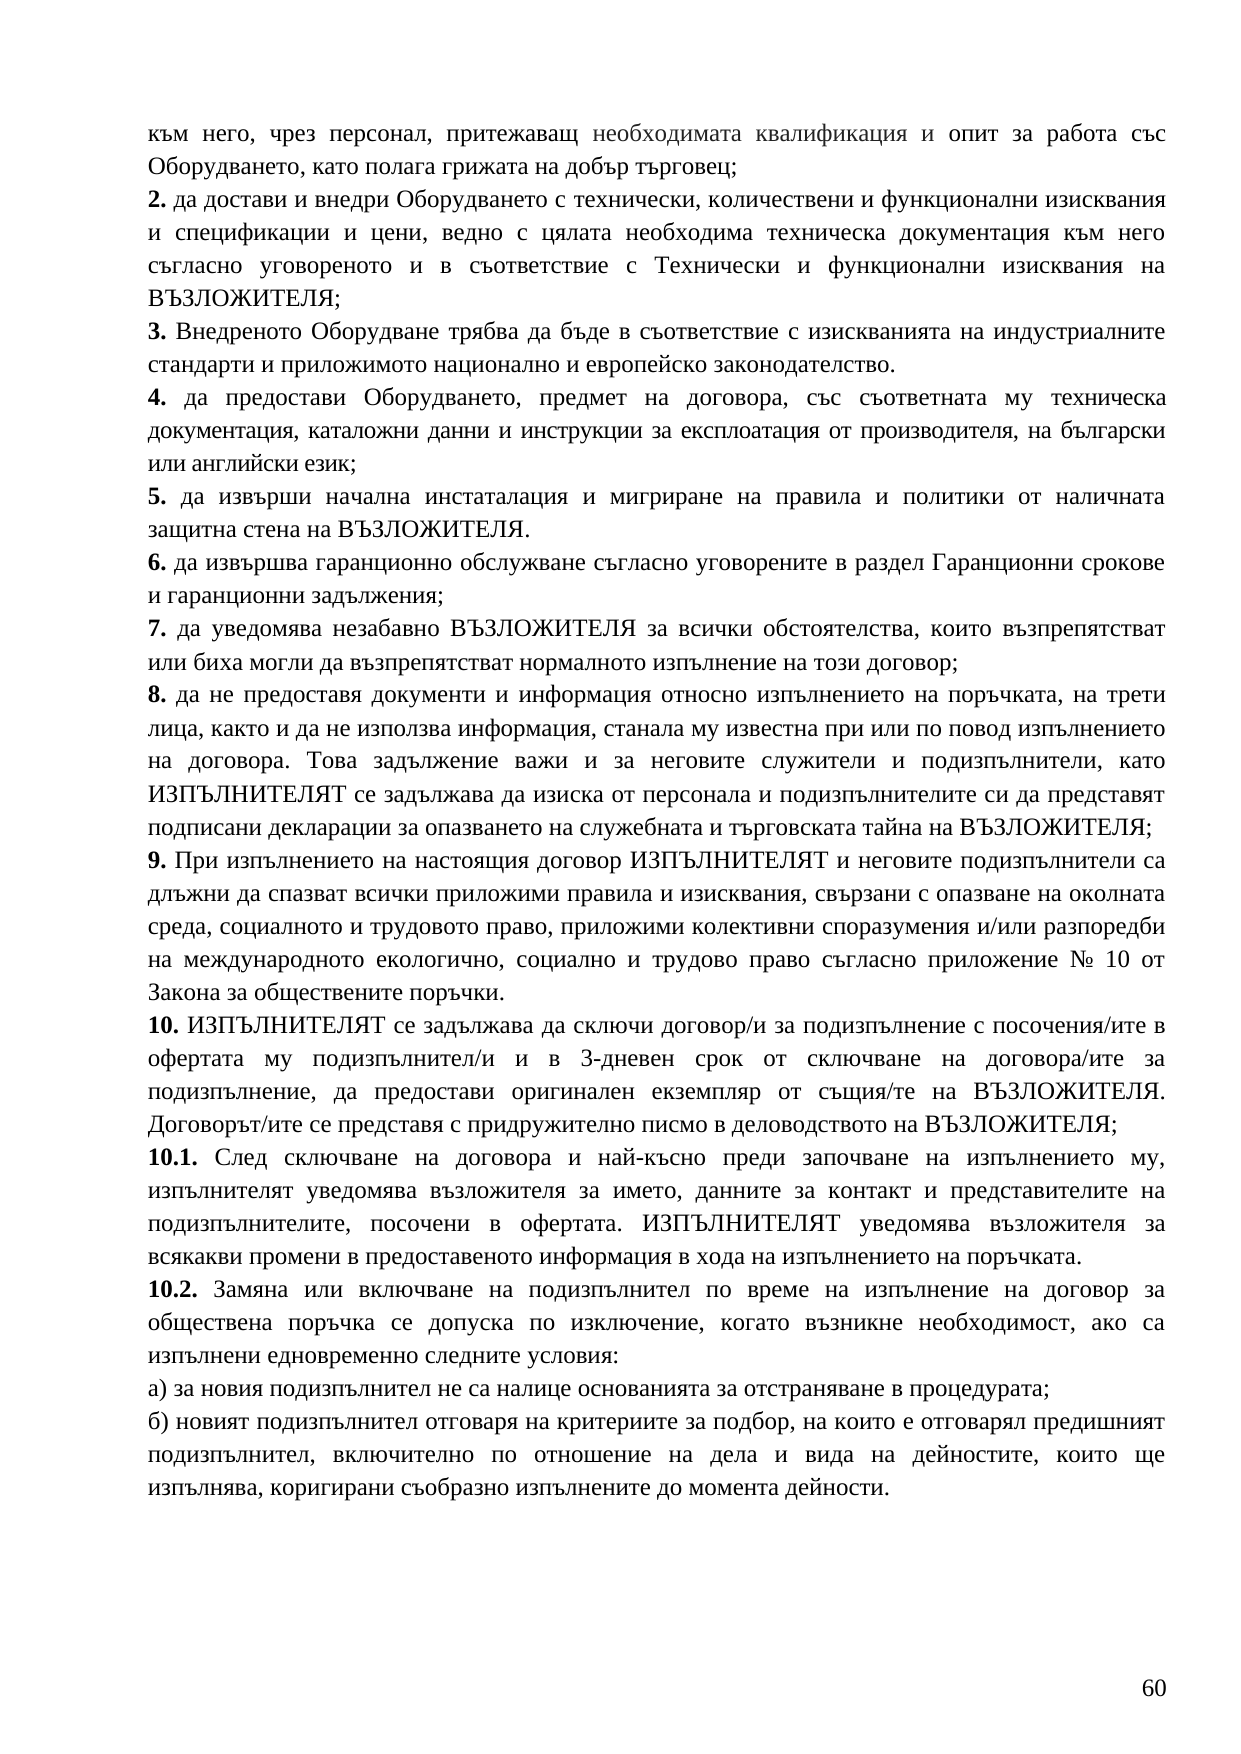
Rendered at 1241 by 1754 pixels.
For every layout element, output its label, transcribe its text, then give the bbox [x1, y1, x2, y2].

text 9. При изпълнението на настоящия договор ИЗПЪЛНИТЕЛЯТ и неговите подизпълнители са длъжни да спазват всички приложими правила и изисквания, свързани с опазване на околната среда, социалното и трудовото право, приложими колективни споразумения и/или разпоредби на международното екологично, социално и трудово право съгласно приложение № 10 от Закона за обществените поръчки. [148, 845, 1167, 1006]
text 8. да не предоставя документи и информация относно изпълнението на поръчката, на трети лица, както и да не използва информация, станала му известна при или по повод изпълнението на договора. Това задължение важи и за неговите служители и подизпълнители, като ИЗПЪЛНИТЕЛЯТ се задължава да изиска от персонала и подизпълнителите си да представят подписани декларации за опазването на служебната и търговската тайна на ВЪЗЛОЖИТЕЛЯ; [148, 679, 1167, 840]
text 3. Внедреното Оборудване трябва да бъде в съответствие с изискванията на индустриалните стандарти и приложимото национално и европейско законодателство. [148, 316, 1167, 378]
text 2. да достави и внедри Оборудването с технически, количествени и функционални изисквания и спецификации и цени, ведно с цялата необходима техническа документация към него съгласно уговореното и в съответствие с Технически и функционални изисквания на ВЪЗЛОЖИТЕЛЯ; [148, 184, 1167, 312]
text 10.2. Замяна или включване на подизпълнител по време на изпълнение на договор за обществена поръчка се допуска по изключение, когато възникне необходимост, ако са изпълнени едновременно следните условия: [148, 1274, 1167, 1369]
text 7. да уведомява незабавно ВЪЗЛОЖИТЕЛЯ за всички обстоятелства, които възпрепятстват или биха могли да възпрепятстват нормалното изпълнение на този договор; [148, 613, 1167, 675]
text 10.1. След сключване на договора и най-късно преди започване на изпълнението му, изпълнителят уведомява възложителя за името, данните за контакт и представителите на подизпълнителите, посочени в офертата. ИЗПЪЛНИТЕЛЯТ уведомява възложителя за всякакви промени в предоставеното информация в хода на изпълнението на поръчката. [148, 1142, 1167, 1270]
text а) за новия подизпълнител не са налице основанията за отстраняване в процедурата; [148, 1373, 1167, 1402]
text 4. да предостави Оборудването, предмет на договора, със съответната му техническа документация, каталожни данни и инструкции за експлоатация от производителя, на български или английски език; [148, 382, 1167, 477]
text б) новият подизпълнител отговаря на критериите за подбор, на които е отговарял предишният подизпълнител, включително по отношение на дела и вида на дейностите, които ще изпълнява, коригирани съобразно изпълнените до момента дейности. [148, 1406, 1167, 1501]
text 6. да извършва гаранционно обслужване съгласно уговорените в раздел Гаранционни срокове и гаранционни задължения; [148, 547, 1167, 609]
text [148, 118, 1167, 180]
text 10. ИЗПЪЛНИТЕЛЯТ се задължава да сключи договор/и за подизпълнение с посочения/ите в офертата му подизпълнител/и и в 3-дневен срок от сключване на договора/ите за подизпълнение, да предостави оригинален екземпляр от същия/те на ВЪЗЛОЖИТЕЛЯ. Договорът/ите се представя с придружително писмо в деловодството на ВЪЗЛОЖИТЕЛЯ; [148, 1010, 1167, 1138]
text 5. да извърши начална инстаталация и мигриране на правила и политики от наличната защитна стена на ВЪЗЛОЖИТЕЛЯ. [148, 481, 1167, 543]
